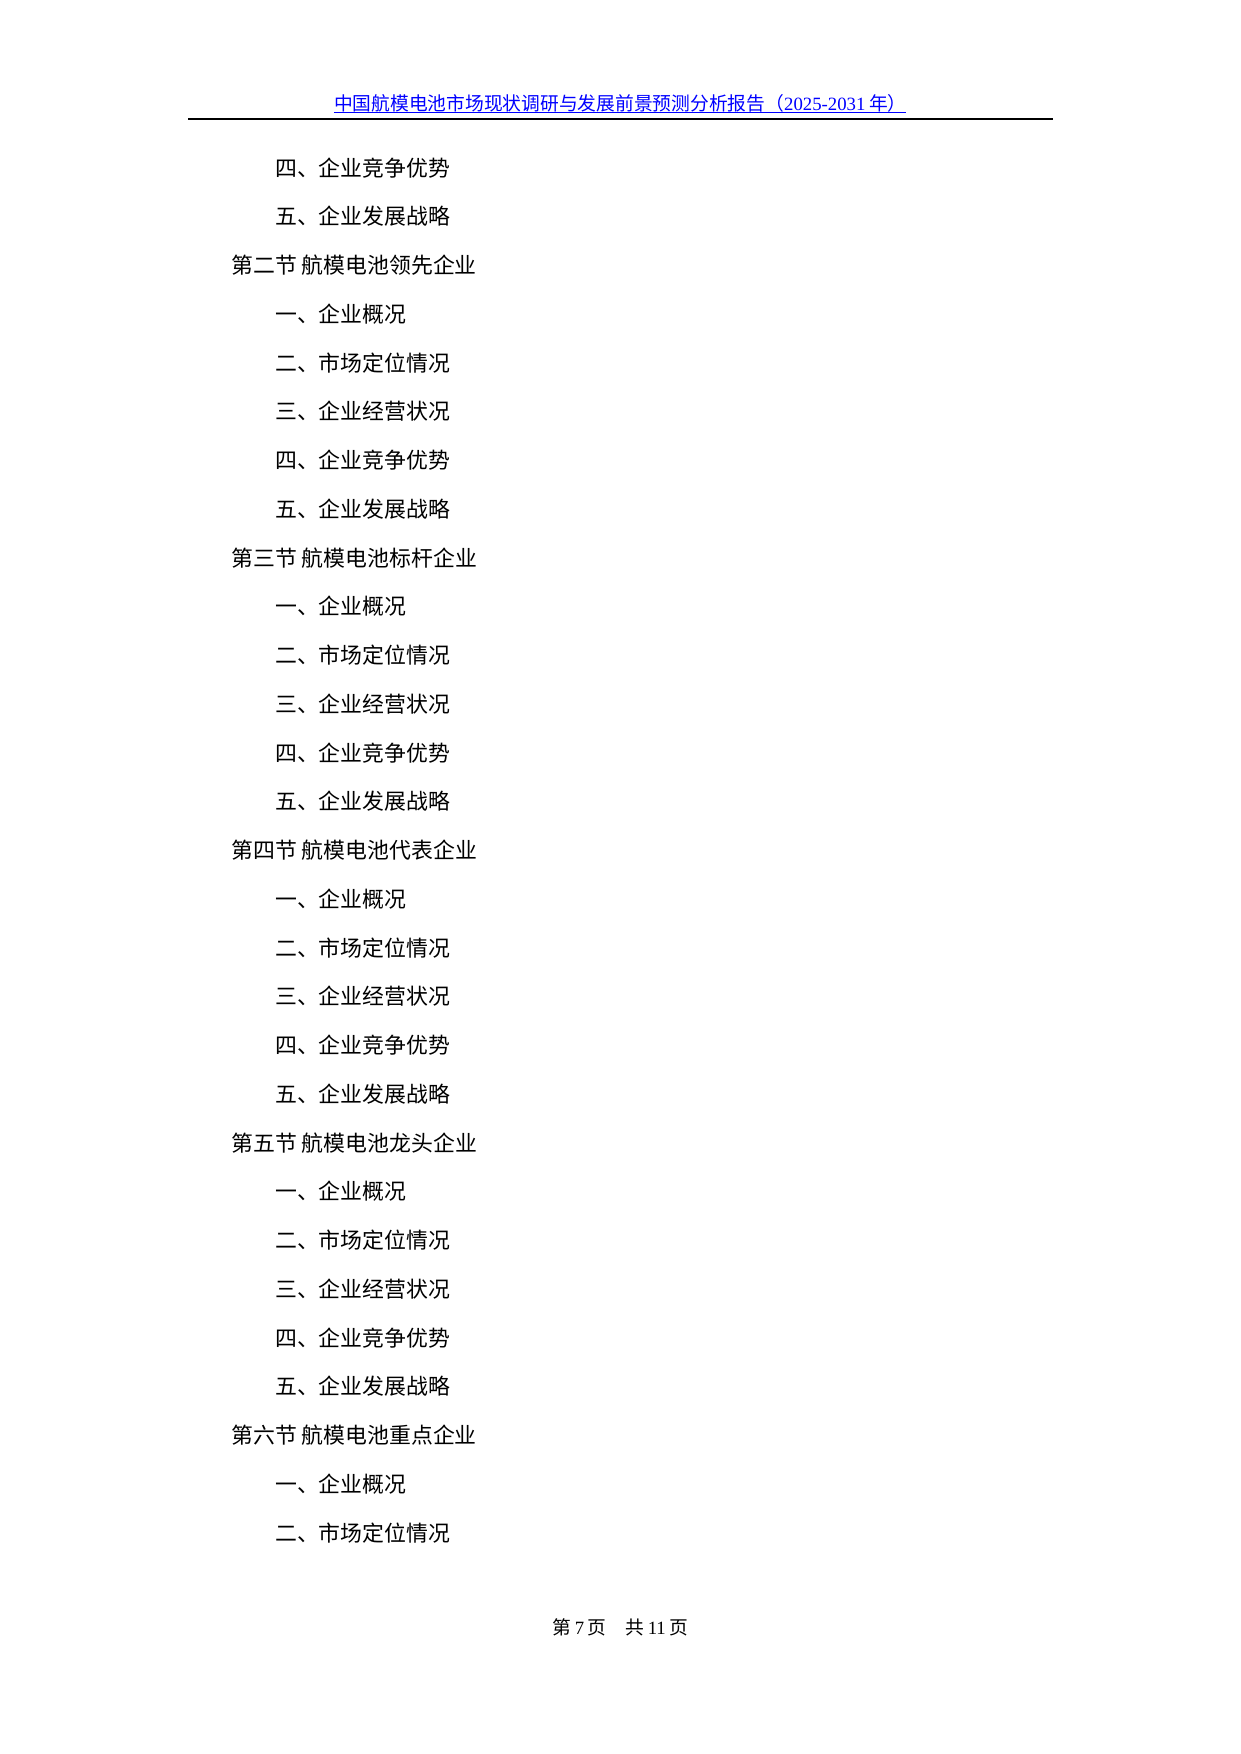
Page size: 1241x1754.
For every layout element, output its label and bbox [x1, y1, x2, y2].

text [187, 150, 1053, 1548]
